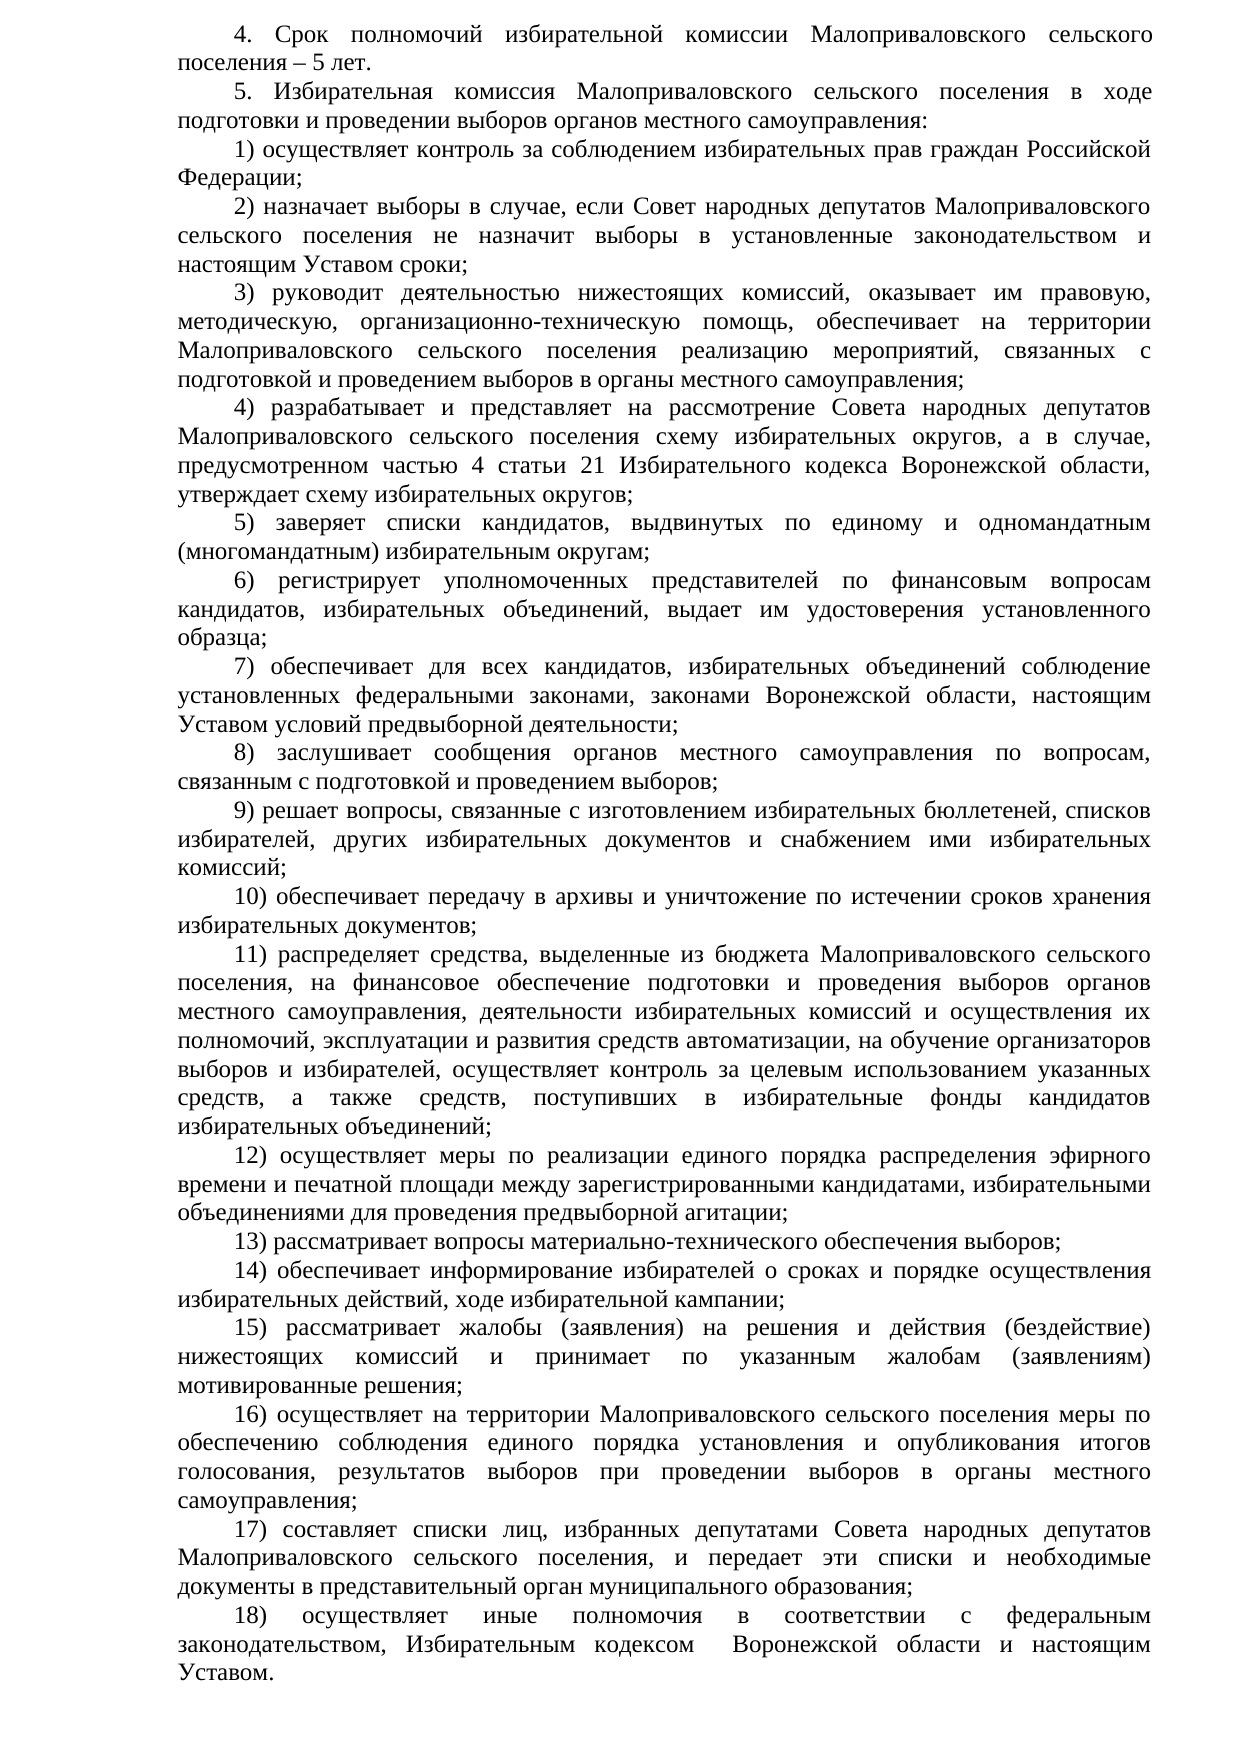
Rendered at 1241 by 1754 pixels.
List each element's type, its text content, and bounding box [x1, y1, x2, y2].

text 5. Избирательная комиссия Малоприваловского сельского поселения в ходе подготовки и проведении выборов органов местного самоуправления: [177, 76, 1153, 134]
text 9) решает вопросы, связанные с изготовлением избирательных бюллетеней, списков избирателей, других избирательных документов и снабжением ими избирательных комиссий; [177, 795, 1152, 881]
text 17) составляет списки лиц, избранных депутатами Совета народных депутатов Малоприваловского сельского поселения, и передает эти списки и необходимые документы в представительный орган муниципального образования; [177, 1514, 1152, 1600]
text 2) назначает выборы в случае, если Совет народных депутатов Малоприваловского сельского поселения не назначит выборы в установленные законодательством и настоящим Уставом сроки; [177, 191, 1152, 277]
text 15) рассматривает жалобы (заявления) на решения и действия (бездействие) нижестоящих комиссий и принимает по указанным жалобам (заявлениям) мотивированные решения; [177, 1312, 1152, 1399]
text 16) осуществляет на территории Малоприваловского сельского поселения меры по обеспечению соблюдения единого порядка установления и опубликования итогов голосования, результатов выборов при проведении выборов в органы местного самоуправления; [177, 1399, 1152, 1514]
text 7) обеспечивает для всех кандидатов, избирательных объединений соблюдение установленных федеральными законами, законами Воронежской области, настоящим Уставом условий предвыборной деятельности; [177, 651, 1152, 737]
text 10) обеспечивает передачу в архивы и уничтожение по истечении сроков хранения избирательных документов; [177, 881, 1152, 939]
text 14) обеспечивает информирование избирателей о сроках и порядке осуществления избирательных действий, ходе избирательной кампании; [177, 1255, 1152, 1312]
text 13) рассматривает вопросы материально-технического обеспечения выборов; [177, 1226, 1152, 1255]
text 3) руководит деятельностью нижестоящих комиссий, оказывает им правовую, методическую, организационно-техническую помощь, обеспечивает на территории Малоприваловского сельского поселения реализацию мероприятий, связанных с подготовкой и проведением выборов в органы местного самоуправления; [177, 277, 1152, 392]
text 4) разрабатывает и представляет на рассмотрение Совета народных депутатов Малоприваловского сельского поселения схему избирательных округов, а в случае, предусмотренном частью 4 статьи 21 Избирательного кодекса Воронежской области, утверждает схему избирательных округов; [177, 392, 1152, 507]
text 6) регистрирует уполномоченных представителей по финансовым вопросам кандидатов, избирательных объединений, выдает им удостоверения установленного образца; [177, 565, 1152, 651]
text 12) осуществляет меры по реализации единого порядка распределения эфирного времени и печатной площади между зарегистрированными кандидатами, избирательными объединениями для проведения предвыборной агитации; [177, 1140, 1152, 1226]
text 4. Срок полномочий избирательной комиссии Малоприваловского сельского поселения – 5 лет. [177, 19, 1153, 76]
text 1) осуществляет контроль за соблюдением избирательных прав граждан Российской Федерации; [177, 134, 1152, 191]
text 18) осуществляет иные полномочия в соответствии с федеральным законодательством, Избирательным кодексом Воронежской области и настоящим Уставом. [177, 1600, 1152, 1686]
text 8) заслушивает сообщения органов местного самоуправления по вопросам, связанным с подготовкой и проведением выборов; [177, 737, 1152, 795]
text 11) распределяет средства, выделенные из бюджета Малоприваловского сельского поселения, на финансовое обеспечение подготовки и проведения выборов органов местного самоуправления, деятельности избирательных комиссий и осуществления их полномочий, эксплуатации и развития средств автоматизации, на обучение организаторов выборов и избирателей, осуществляет контроль за целевым использованием указанных средств, а также средств, поступивших в избирательные фонды кандидатов избирательных объединений; [177, 939, 1152, 1140]
text 5) заверяет списки кандидатов, выдвинутых по единому и одномандатным (многомандатным) избирательным округам; [177, 507, 1152, 565]
